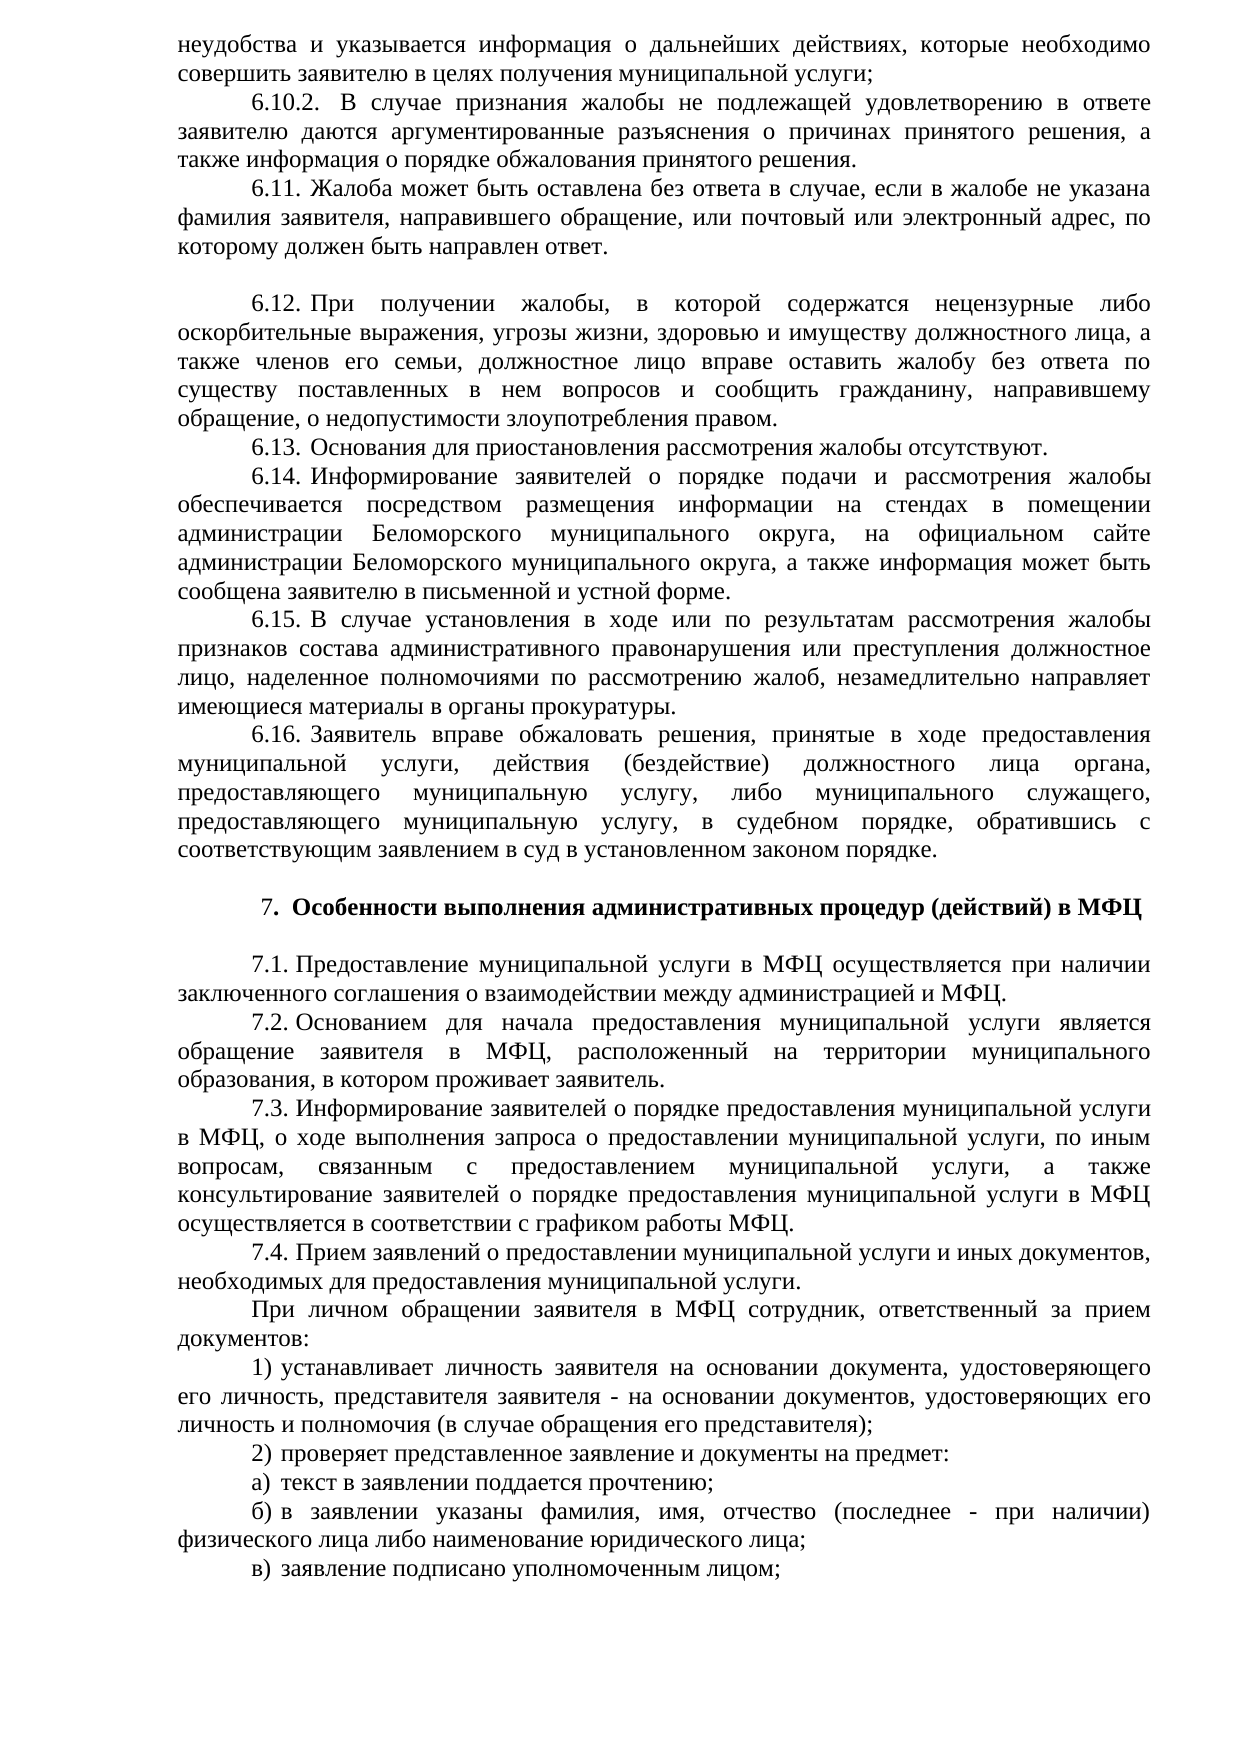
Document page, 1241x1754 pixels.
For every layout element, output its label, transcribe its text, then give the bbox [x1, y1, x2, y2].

text 7.3. Информирование заявителей о порядке предоставления муниципальной услуги в МФЦ, о ходе выполнения запроса о предоставлении муниципальной услуги, по иным вопросам, связанным с предоставлением муниципальной услуги, а также консультирование заявителей о порядке предоставления муниципальной услуги в МФЦ осуществляется в соответствии с графиком работы МФЦ. [177, 1093, 1152, 1237]
text 6.15. В случае установления в ходе или по результатам рассмотрения жалобы признаков состава административного правонарушения или преступления должностное лицо, наделенное полномочиями по рассмотрению жалоб, незамедлительно направляет имеющиеся материалы в органы прокуратуры. [177, 604, 1152, 719]
text 7.2. Основанием для начала предоставления муниципальной услуги является обращение заявителя в МФЦ, расположенный на территории муниципального образования, в котором проживает заявитель. [177, 1007, 1152, 1093]
text а) текст в заявлении поддается прочтению; [177, 1467, 1152, 1496]
text 6.16. Заявитель вправе обжаловать решения, принятые в ходе предоставления муниципальной услуги, действия (бездействие) должностного лица органа, предоставляющего муниципальную услугу, либо муниципального служащего, предоставляющего муниципальную услугу, в судебном порядке, обратившись с соответствующим заявлением в суд в установленном законом порядке. [177, 719, 1152, 863]
text 1) устанавливает личность заявителя на основании документа, удостоверяющего его личность, представителя заявителя - на основании документов, удостоверяющих его личность и полномочия (в случае обращения его представителя); [177, 1352, 1152, 1438]
text в) заявление подписано уполномоченным лицом; [177, 1553, 1152, 1582]
text 6.13. Основания для приостановления рассмотрения жалобы отсутствуют. [177, 432, 1152, 461]
text 7. Особенности выполнения административных процедур (действий) в МФЦ [177, 892, 1152, 921]
text 6.11. Жалоба может быть оставлена без ответа в случае, если в жалобе не указана фамилия заявителя, направившего обращение, или почтовый или электронный адрес, по которому должен быть направлен ответ. [177, 173, 1152, 259]
text 6.14. Информирование заявителей о порядке подачи и рассмотрения жалобы обеспечивается посредством размещения информации на стендах в помещении администрации Беломорского муниципального округа, на официальном сайте администрации Беломорского муниципального округа, а также информация может быть сообщена заявителю в письменной и устной форме. [177, 461, 1152, 604]
text 7.4. Прием заявлений о предоставлении муниципальной услуги и иных документов, необходимых для предоставления муниципальной услуги. [177, 1237, 1152, 1294]
text 7.1. Предоставление муниципальной услуги в МФЦ осуществляется при наличии заключенного соглашения о взаимодействии между администрацией и МФЦ. [177, 949, 1152, 1007]
text б) в заявлении указаны фамилия, имя, отчество (последнее - при наличии) физического лица либо наименование юридического лица; [177, 1496, 1152, 1553]
text 2) проверяет представленное заявление и документы на предмет: [177, 1438, 1152, 1467]
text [177, 29, 1152, 87]
text 6.12. При получении жалобы, в которой содержатся нецензурные либо оскорбительные выражения, угрозы жизни, здоровью и имуществу должностного лица, а также членов его семьи, должностное лицо вправе оставить жалобу без ответа по существу поставленных в нем вопросов и сообщить гражданину, направившему обращение, о недопустимости злоупотребления правом. [177, 288, 1152, 432]
text 6.10.2. В случае признания жалобы не подлежащей удовлетворению в ответе заявителю даются аргументированные разъяснения о причинах принятого решения, а также информация о порядке обжалования принятого решения. [177, 87, 1152, 173]
text При личном обращении заявителя в МФЦ сотрудник, ответственный за прием документов: [177, 1294, 1152, 1352]
